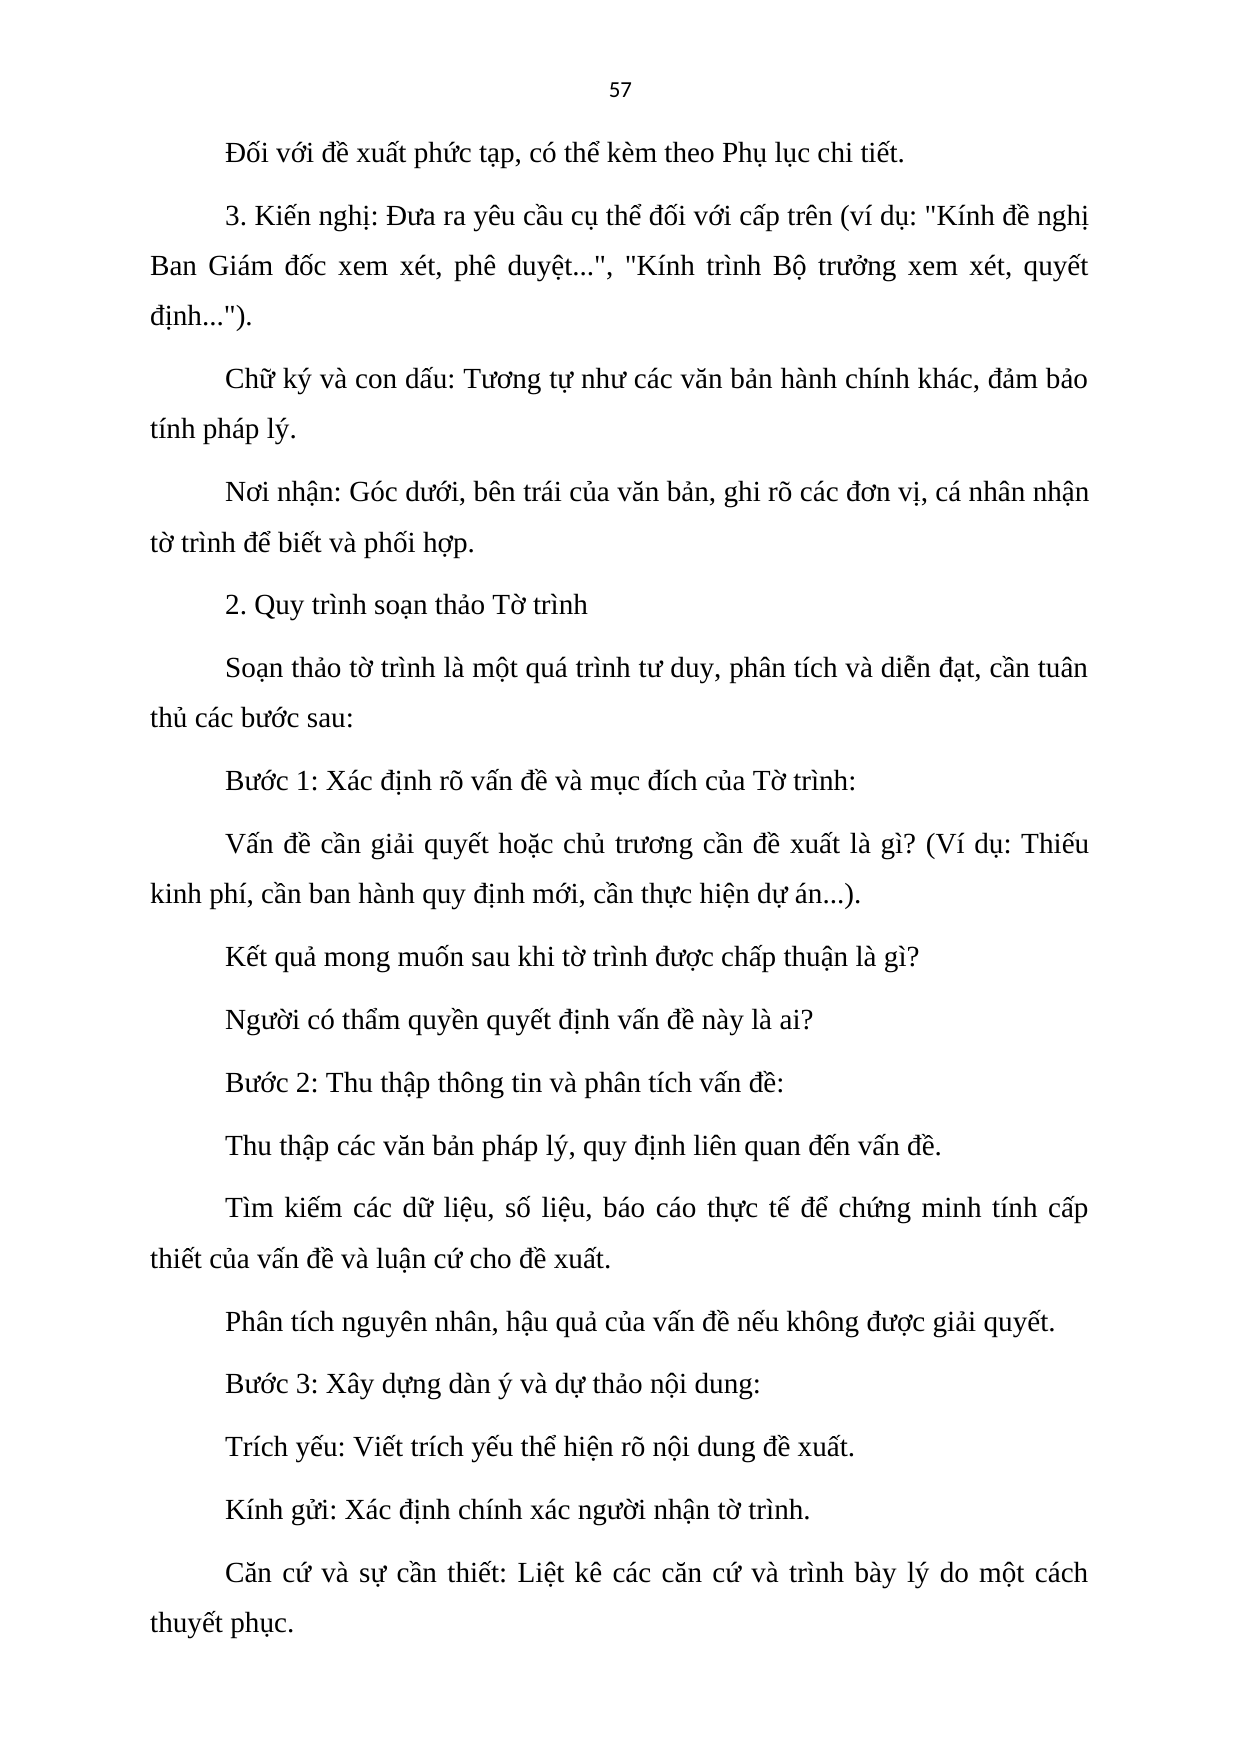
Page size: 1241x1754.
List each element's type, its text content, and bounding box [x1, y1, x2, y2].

text Vấn đề cần giải quyết hoặc chủ trương cần đề xuất là gì? (Ví dụ: Thiếu kinh phí, cần ban hành quy định mới, cần thực hiện dự án...). [150, 826, 1090, 910]
text Chữ ký và con dấu: Tương tự như các văn bản hành chính khác, đảm bảo tính pháp lý. [150, 361, 1090, 445]
text Đối với đề xuất phức tạp, có thể kèm theo Phụ lục chi tiết. [150, 135, 1090, 168]
text Bước 3: Xây dựng dàn ý và dự thảo nội dung: [150, 1367, 1090, 1400]
text 3. Kiến nghị: Đưa ra yêu cầu cụ thể đối với cấp trên (ví dụ: "Kính đề nghị Ban Giám đốc xem xét, phê duyệt...", "Kính trình Bộ trưởng xem xét, quyết định..."). [150, 198, 1090, 332]
text Soạn thảo tờ trình là một quá trình tư duy, phân tích và diễn đạt, cần tuân thủ các bước sau: [150, 650, 1090, 734]
text Người có thẩm quyền quyết định vấn đề này là ai? [150, 1002, 1090, 1036]
text Căn cứ và sự cần thiết: Liệt kê các căn cứ và trình bày lý do một cách thuyết phục. [150, 1555, 1090, 1639]
text Thu thập các văn bản pháp lý, quy định liên quan đến vấn đề. [150, 1128, 1090, 1161]
text Tìm kiếm các dữ liệu, số liệu, báo cáo thực tế để chứng minh tính cấp thiết của vấn đề và luận cứ cho đề xuất. [150, 1191, 1090, 1274]
text Nơi nhận: Góc dưới, bên trái của văn bản, ghi rõ các đơn vị, cá nhân nhận tờ trình để biết và phối hợp. [150, 474, 1090, 558]
text Phân tích nguyên nhân, hậu quả của vấn đề nếu không được giải quyết. [150, 1304, 1090, 1337]
text Bước 2: Thu thập thông tin và phân tích vấn đề: [150, 1065, 1090, 1098]
text Kính gửi: Xác định chính xác người nhận tờ trình. [150, 1492, 1090, 1526]
text Trích yếu: Viết trích yếu thể hiện rõ nội dung đề xuất. [150, 1429, 1090, 1463]
text Bước 1: Xác định rõ vấn đề và mục đích của Tờ trình: [150, 763, 1090, 797]
text Kết quả mong muốn sau khi tờ trình được chấp thuận là gì? [150, 939, 1090, 973]
text 2. Quy trình soạn thảo Tờ trình [150, 587, 1090, 621]
